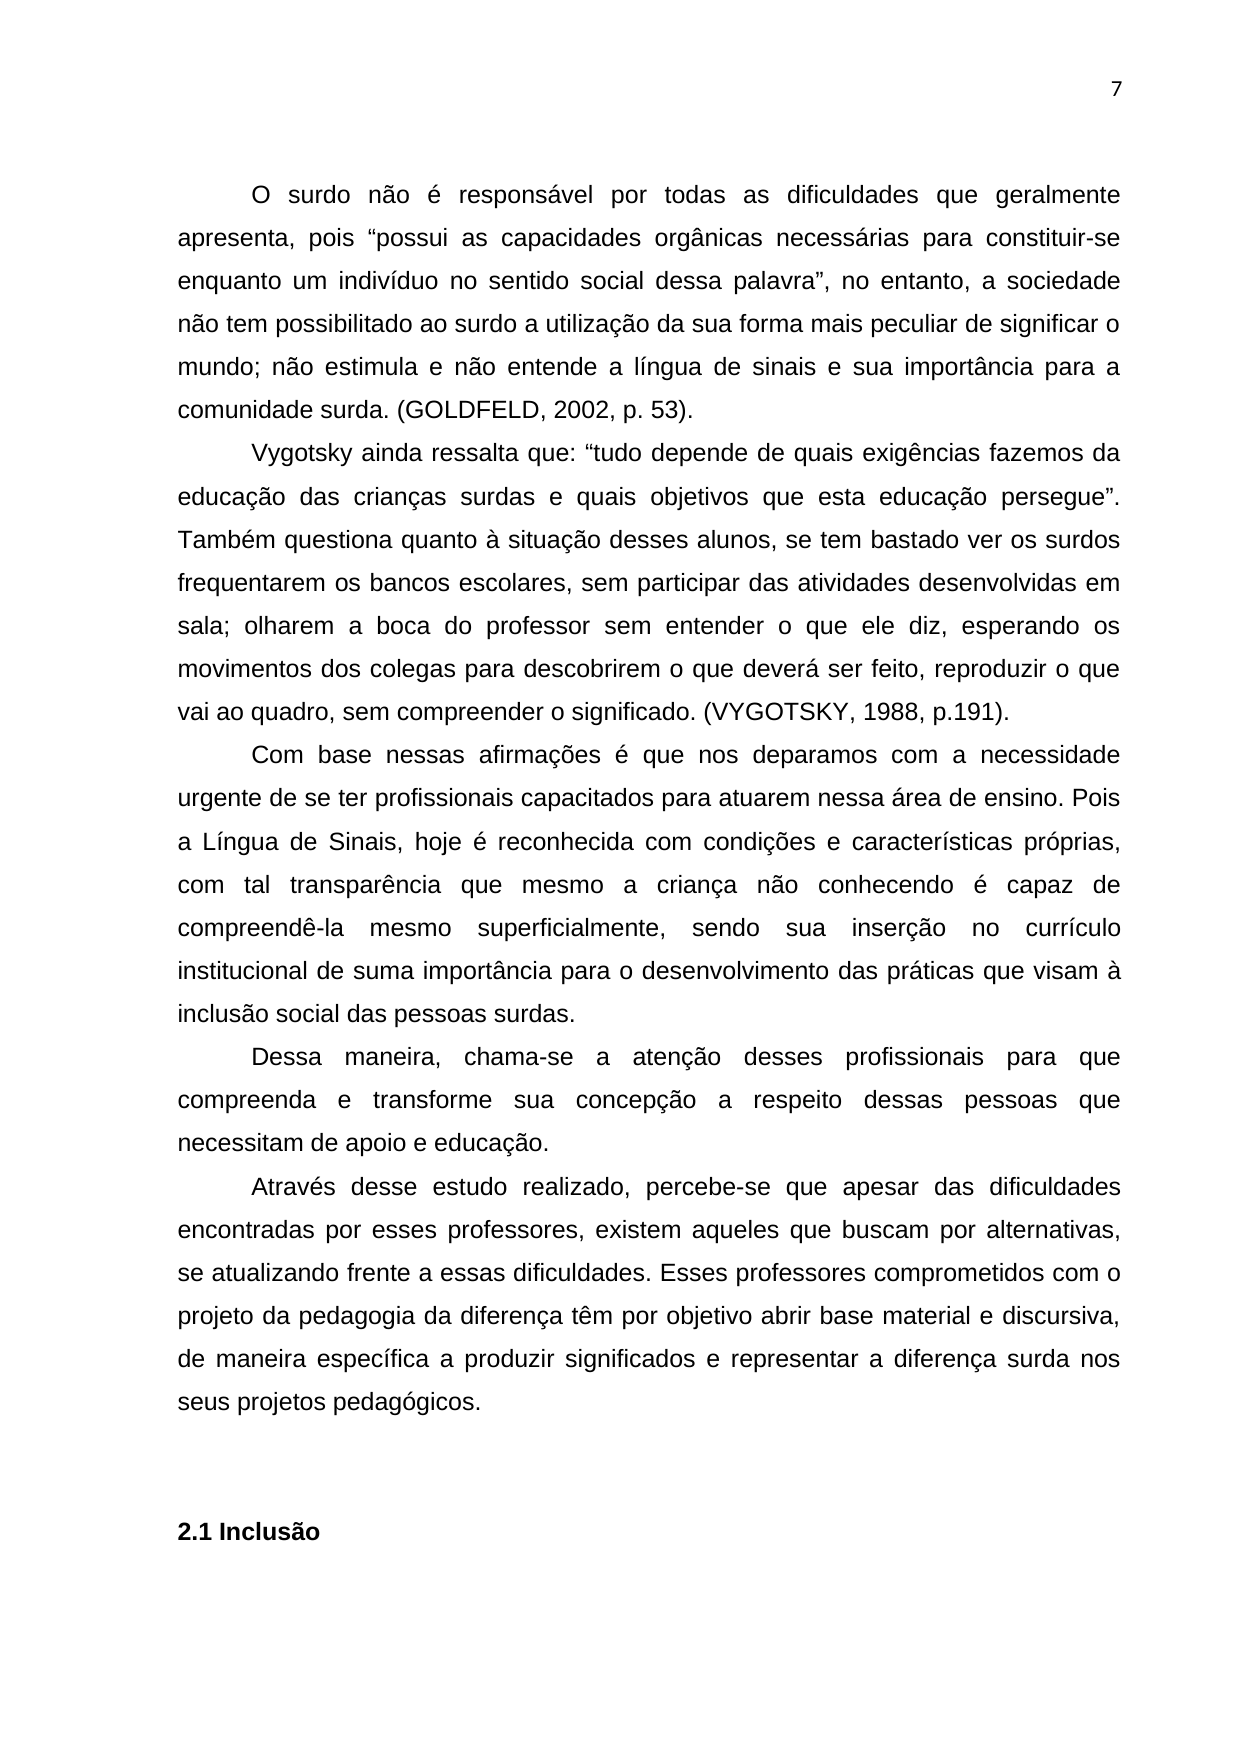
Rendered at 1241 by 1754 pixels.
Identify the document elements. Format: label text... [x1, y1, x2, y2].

text Vygotsky ainda ressalta que: “tudo depende de quais exigências fazemos da educação das crianças surdas e quais objetivos que esta educação persegue”. Também questiona quanto à situação desses alunos, se tem bastado ver os surdos frequentarem os bancos escolares, sem participar das atividades desenvolvidas em sala; olharem a boca do professor sem entender o que ele diz, esperando os movimentos dos colegas para descobrirem o que deverá ser feito, reproduzir o que vai ao quadro, sem compreender o significado. (VYGOTSKY, 1988, p.191). [177, 438, 1122, 726]
text Dessa maneira, chama-se a atenção desses profissionais para que compreenda e transforme sua concepção a respeito dessas pessoas que necessitam de apoio e educação. [177, 1042, 1122, 1157]
text O surdo não é responsável por todas as dificuldades que geralmente apresenta, pois “possui as capacidades orgânicas necessárias para constituir-se enquanto um indivíduo no sentido social dessa palavra”, no entanto, a sociedade não tem possibilitado ao surdo a utilização da sua forma mais peculiar de significar o mundo; não estimula e não entende a língua de sinais e sua importância para a comunidade surda. (GOLDFELD, 2002, p. 53). [177, 179, 1122, 424]
text 2.1 Inclusão [177, 1516, 1122, 1545]
text Com base nessas afirmações é que nos deparamos com a necessidade urgente de se ter profissionais capacitados para atuarem nessa área de ensino. Pois a Língua de Sinais, hoje é reconhecida com condições e características próprias, com tal transparência que mesmo a criança não conhecendo é capaz de compreendê-la mesmo superficialmente, sendo sua inserção no currículo institucional de suma importância para o desenvolvimento das práticas que visam à inclusão social das pessoas surdas. [177, 740, 1122, 1028]
text Através desse estudo realizado, percebe-se que apesar das dificuldades encontradas por esses professores, existem aqueles que buscam por alternativas, se atualizando frente a essas dificuldades. Esses professores comprometidos com o projeto da pedagogia da diferença têm por objetivo abrir base material e discursiva, de maneira específica a produzir significados e representar a diferença surda nos seus projetos pedagógicos. [177, 1171, 1122, 1416]
